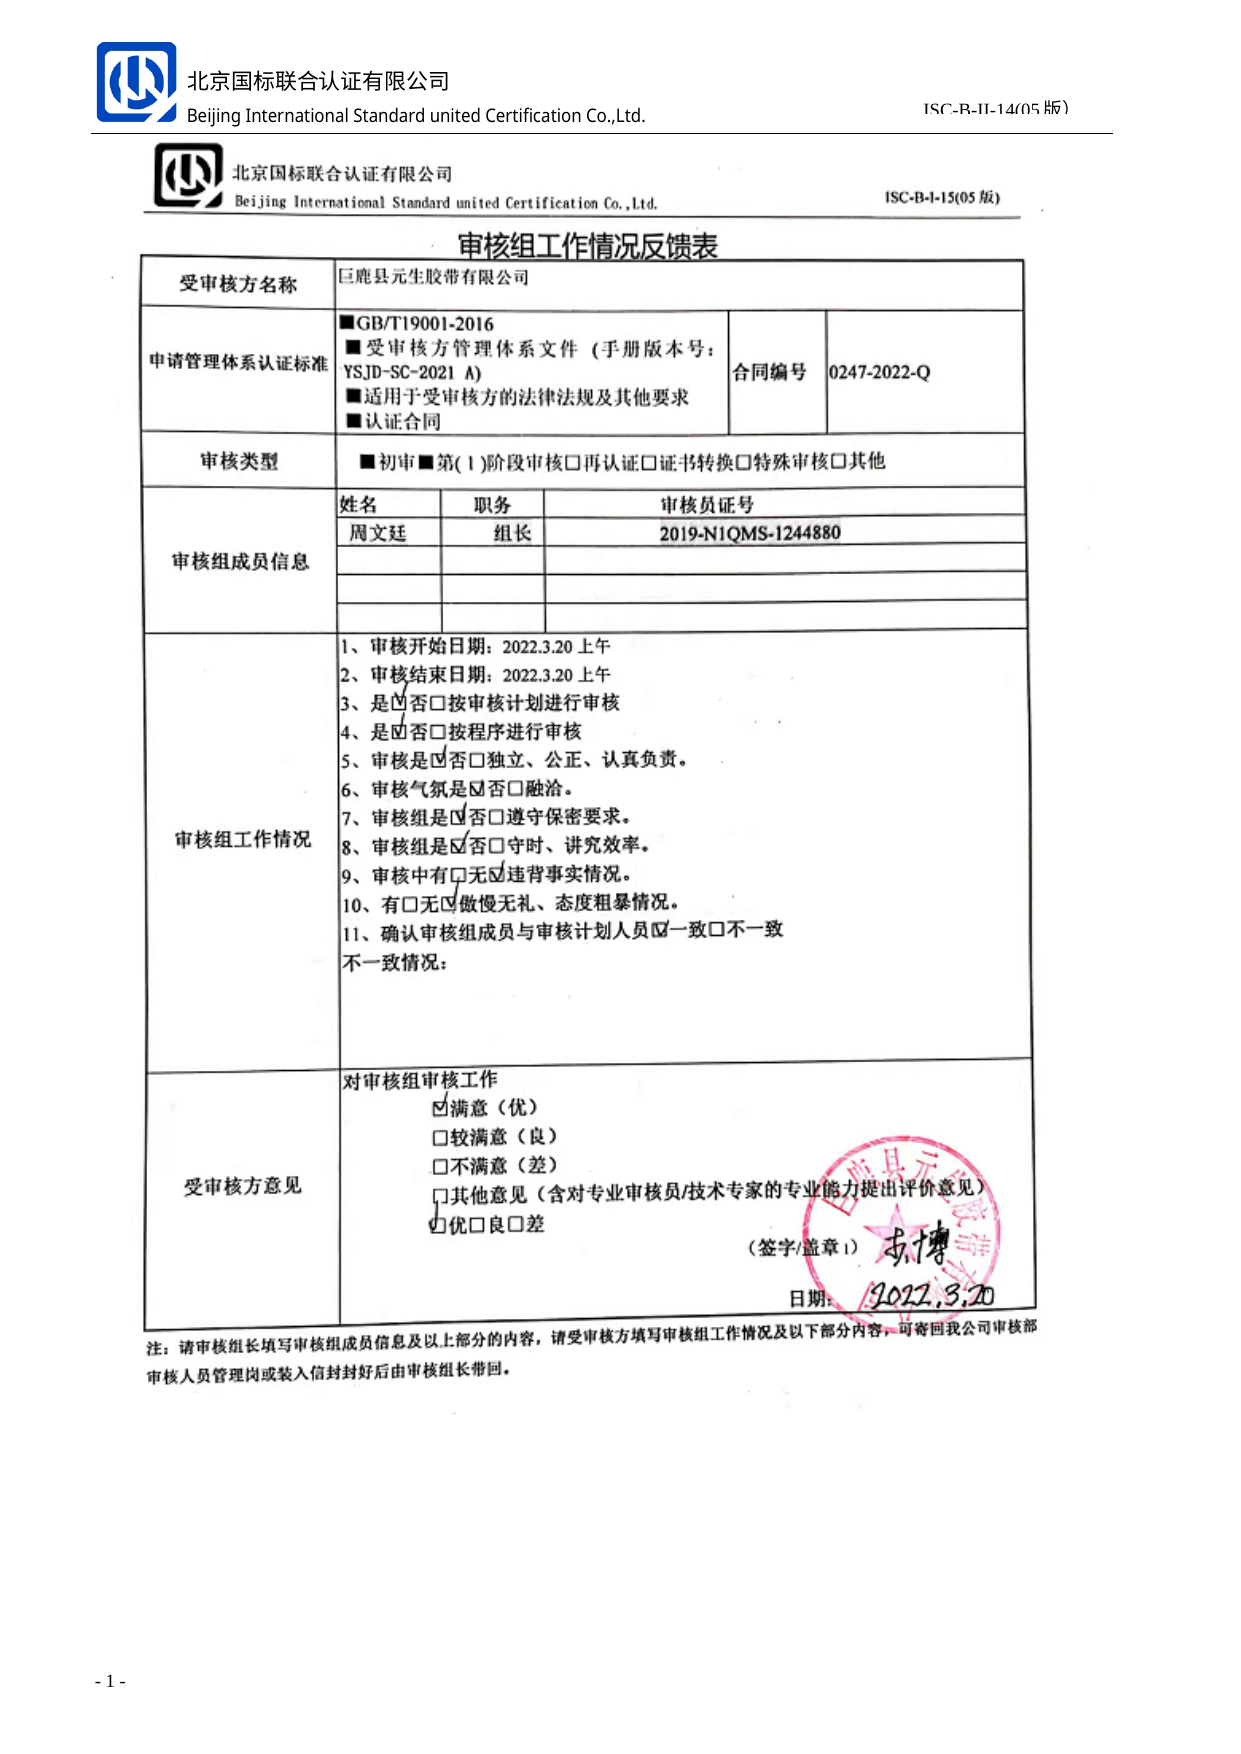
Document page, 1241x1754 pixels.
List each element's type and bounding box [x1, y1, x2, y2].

picture [96, 42, 177, 122]
picture [104, 140, 1091, 1415]
